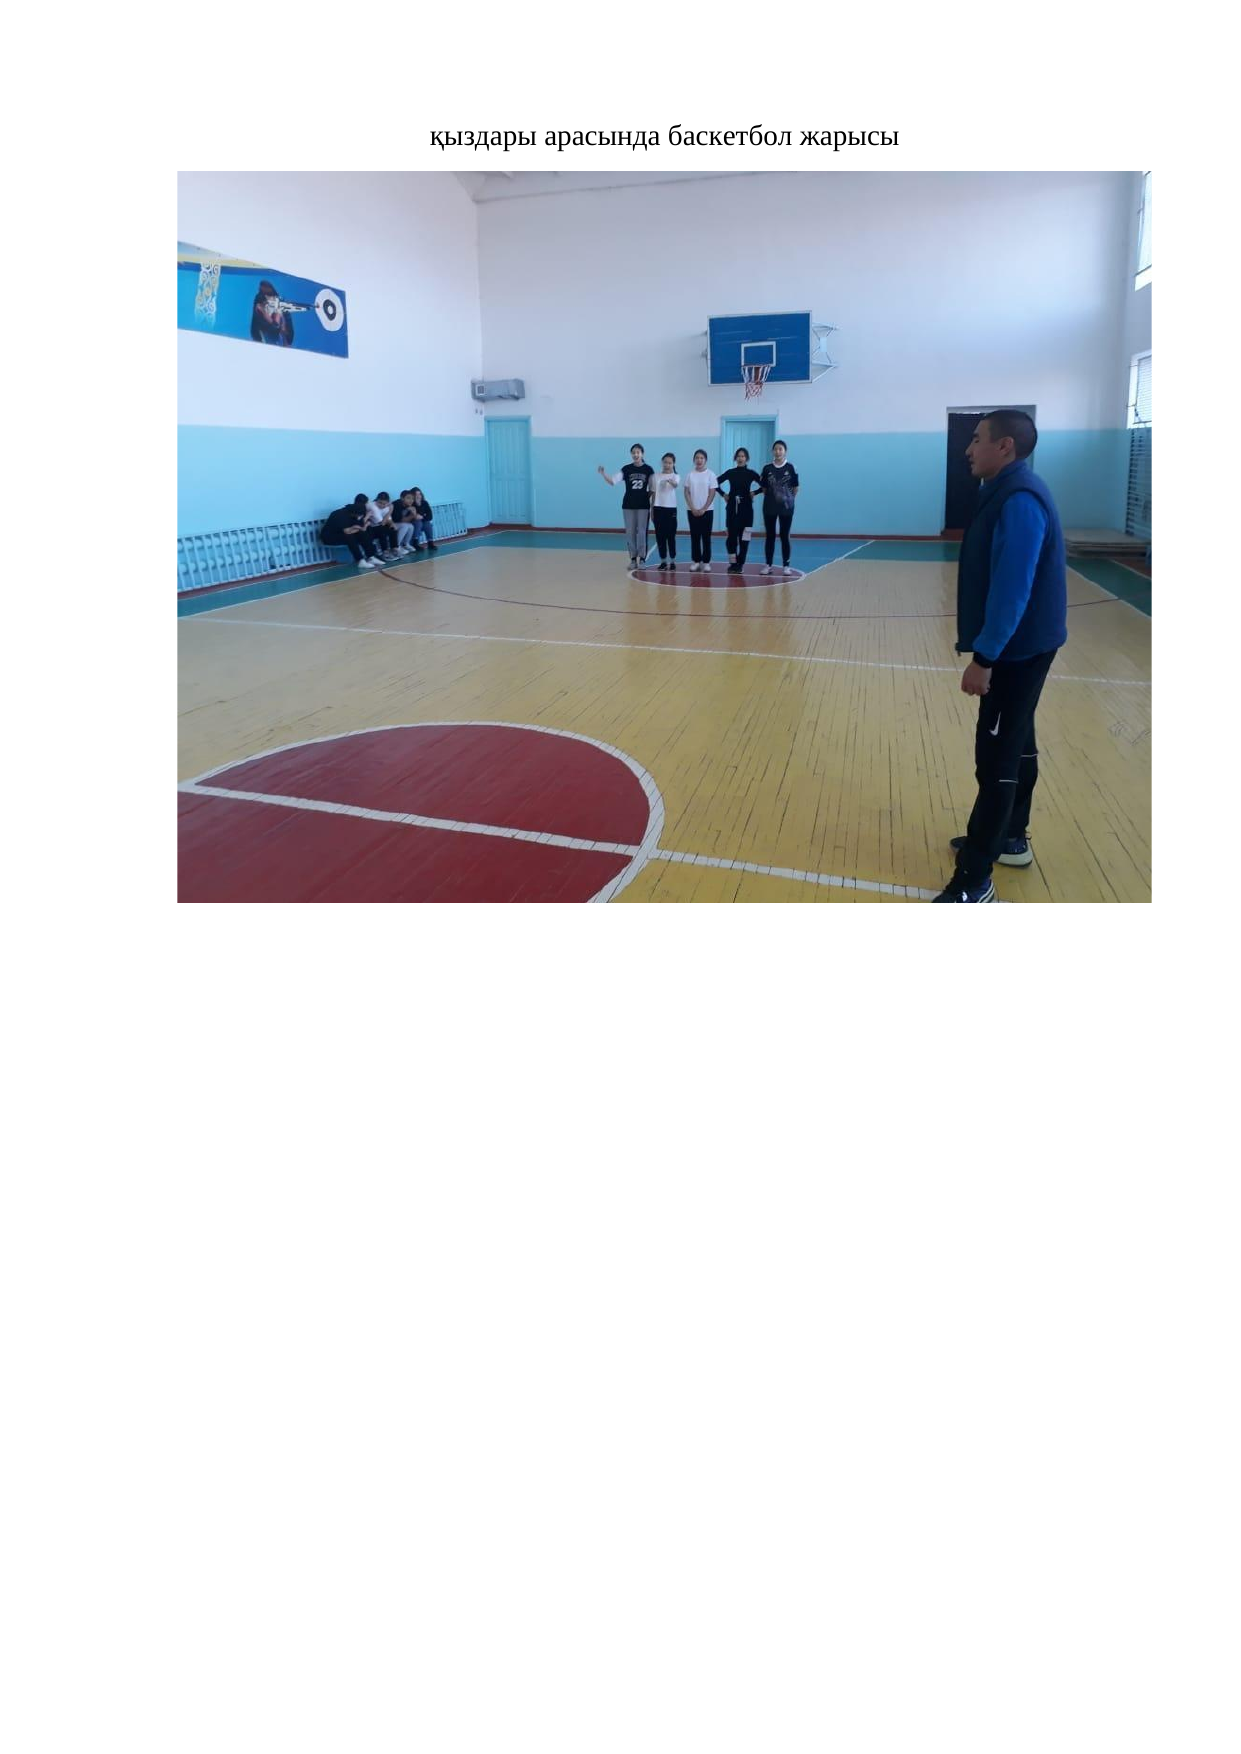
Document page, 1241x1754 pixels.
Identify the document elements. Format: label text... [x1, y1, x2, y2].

picture [177, 171, 1152, 903]
text қыздары арасында баскетбол жарысы [177, 118, 1152, 152]
